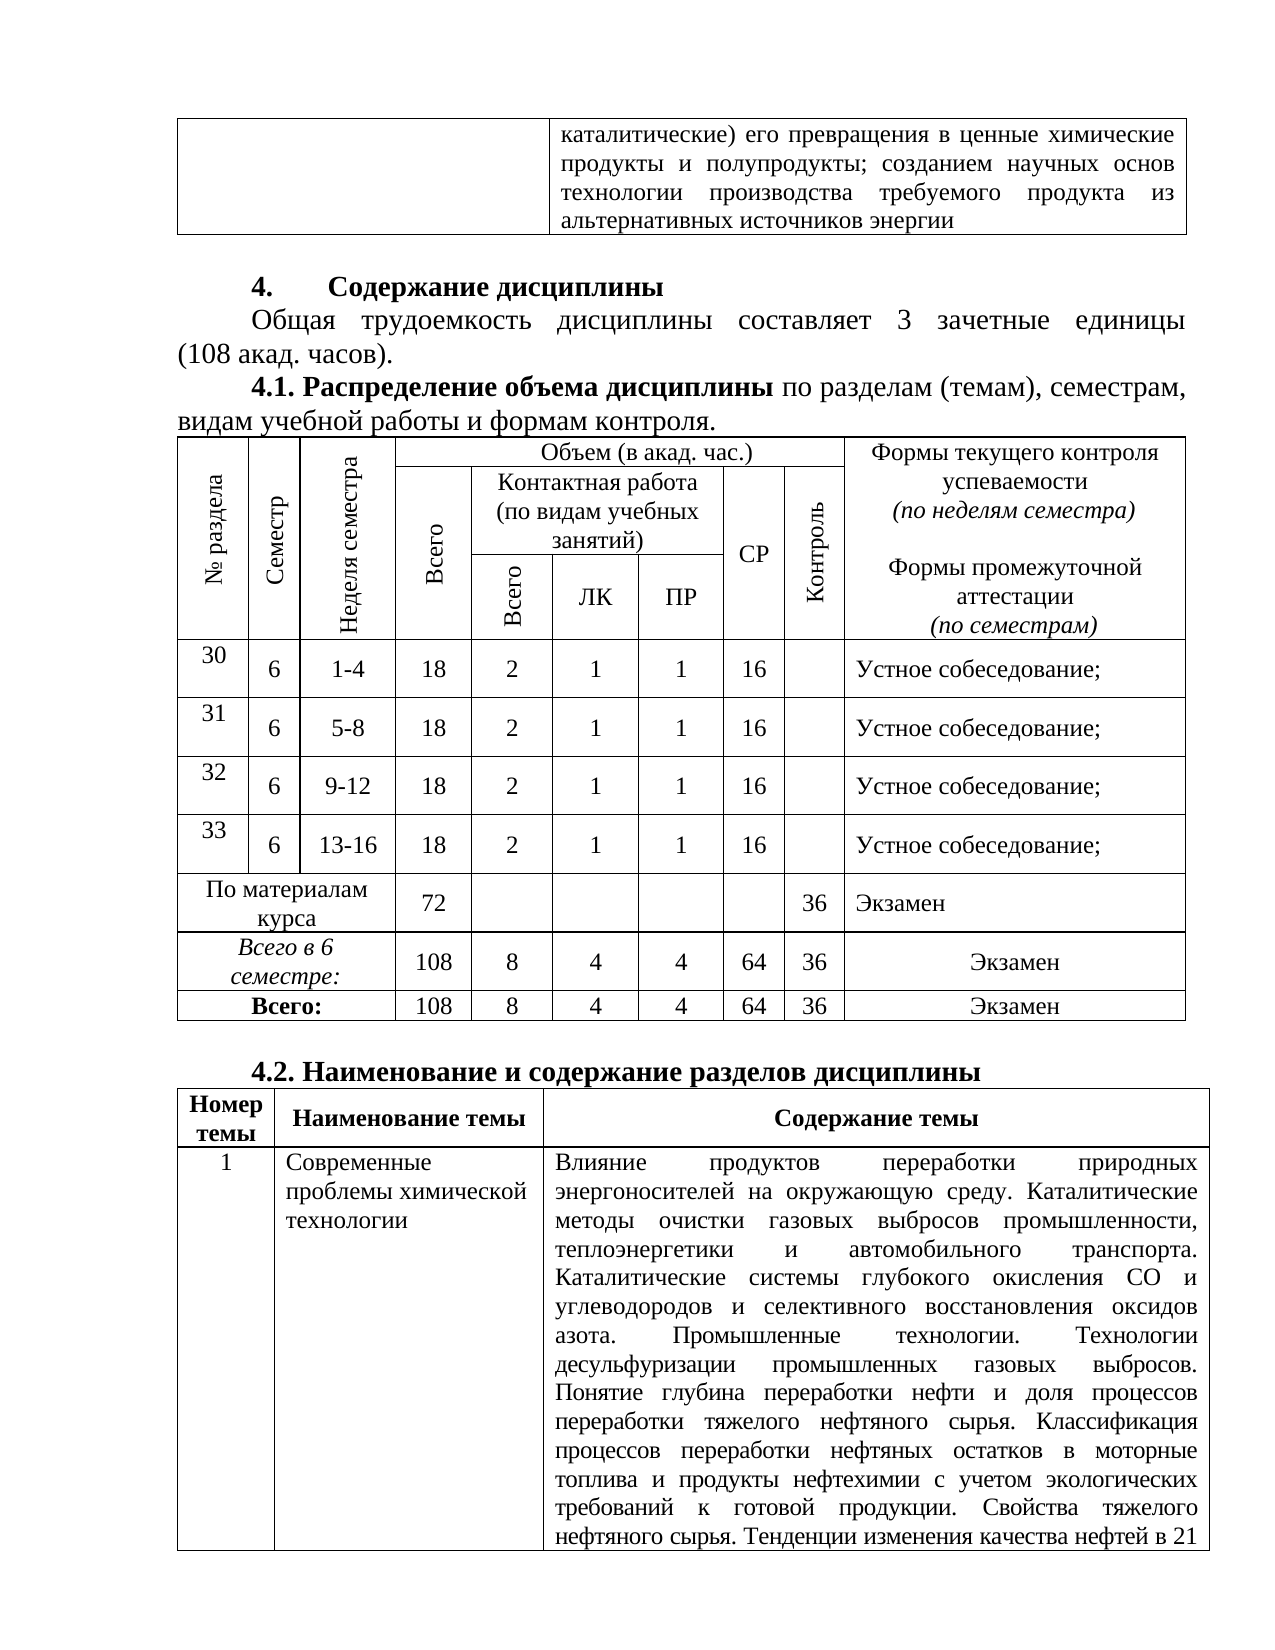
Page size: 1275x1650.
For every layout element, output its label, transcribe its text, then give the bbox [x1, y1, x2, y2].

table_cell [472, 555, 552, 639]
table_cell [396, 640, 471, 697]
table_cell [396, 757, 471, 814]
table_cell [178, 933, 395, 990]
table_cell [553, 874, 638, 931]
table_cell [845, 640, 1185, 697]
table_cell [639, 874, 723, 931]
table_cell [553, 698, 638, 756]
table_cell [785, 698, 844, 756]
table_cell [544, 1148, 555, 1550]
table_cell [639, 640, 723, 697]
text 4.1. Распределение объема дисциплины по разделам (темам), семестрам, видам учебной работы и формам контроля. [177, 369, 1186, 436]
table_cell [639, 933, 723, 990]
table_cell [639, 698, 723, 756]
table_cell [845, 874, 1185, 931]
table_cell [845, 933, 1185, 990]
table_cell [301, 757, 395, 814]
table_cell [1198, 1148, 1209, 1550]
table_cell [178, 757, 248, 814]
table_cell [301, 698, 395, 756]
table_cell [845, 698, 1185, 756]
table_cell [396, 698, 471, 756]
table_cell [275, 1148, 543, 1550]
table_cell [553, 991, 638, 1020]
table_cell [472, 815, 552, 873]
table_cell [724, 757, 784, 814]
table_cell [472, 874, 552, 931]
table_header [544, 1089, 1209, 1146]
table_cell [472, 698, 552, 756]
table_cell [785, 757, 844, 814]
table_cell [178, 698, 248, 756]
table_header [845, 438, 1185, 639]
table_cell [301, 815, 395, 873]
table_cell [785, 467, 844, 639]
list Содержание дисциплины [177, 269, 1186, 302]
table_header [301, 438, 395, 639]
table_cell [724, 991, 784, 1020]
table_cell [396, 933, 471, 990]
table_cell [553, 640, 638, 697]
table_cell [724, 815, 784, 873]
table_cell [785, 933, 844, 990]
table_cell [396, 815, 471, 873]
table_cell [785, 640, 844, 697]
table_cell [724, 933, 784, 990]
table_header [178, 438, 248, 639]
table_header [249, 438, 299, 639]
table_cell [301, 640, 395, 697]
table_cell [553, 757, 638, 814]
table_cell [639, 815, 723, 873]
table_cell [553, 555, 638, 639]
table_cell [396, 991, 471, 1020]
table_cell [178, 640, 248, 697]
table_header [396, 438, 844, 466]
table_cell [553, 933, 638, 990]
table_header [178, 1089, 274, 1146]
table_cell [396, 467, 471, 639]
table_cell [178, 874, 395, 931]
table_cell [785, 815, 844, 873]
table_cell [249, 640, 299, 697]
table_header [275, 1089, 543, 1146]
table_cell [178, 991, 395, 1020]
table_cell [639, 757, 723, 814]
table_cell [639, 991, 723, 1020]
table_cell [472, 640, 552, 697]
text Общая трудоемкость дисциплины составляет 3 зачетные единицы (108 акад. часов). [177, 302, 1186, 369]
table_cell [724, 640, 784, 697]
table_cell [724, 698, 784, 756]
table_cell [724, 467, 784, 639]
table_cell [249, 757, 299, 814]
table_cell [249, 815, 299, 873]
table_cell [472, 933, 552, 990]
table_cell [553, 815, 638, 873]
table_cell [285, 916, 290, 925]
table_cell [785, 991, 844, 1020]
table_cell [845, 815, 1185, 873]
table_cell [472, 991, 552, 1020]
text 4.2. Наименование и содержание разделов дисциплины [177, 1054, 1186, 1088]
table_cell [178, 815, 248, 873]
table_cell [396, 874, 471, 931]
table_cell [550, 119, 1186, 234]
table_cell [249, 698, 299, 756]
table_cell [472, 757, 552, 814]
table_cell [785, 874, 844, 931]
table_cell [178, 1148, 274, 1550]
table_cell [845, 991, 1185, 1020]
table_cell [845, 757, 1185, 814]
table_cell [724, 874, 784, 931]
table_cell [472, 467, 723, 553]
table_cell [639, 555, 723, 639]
